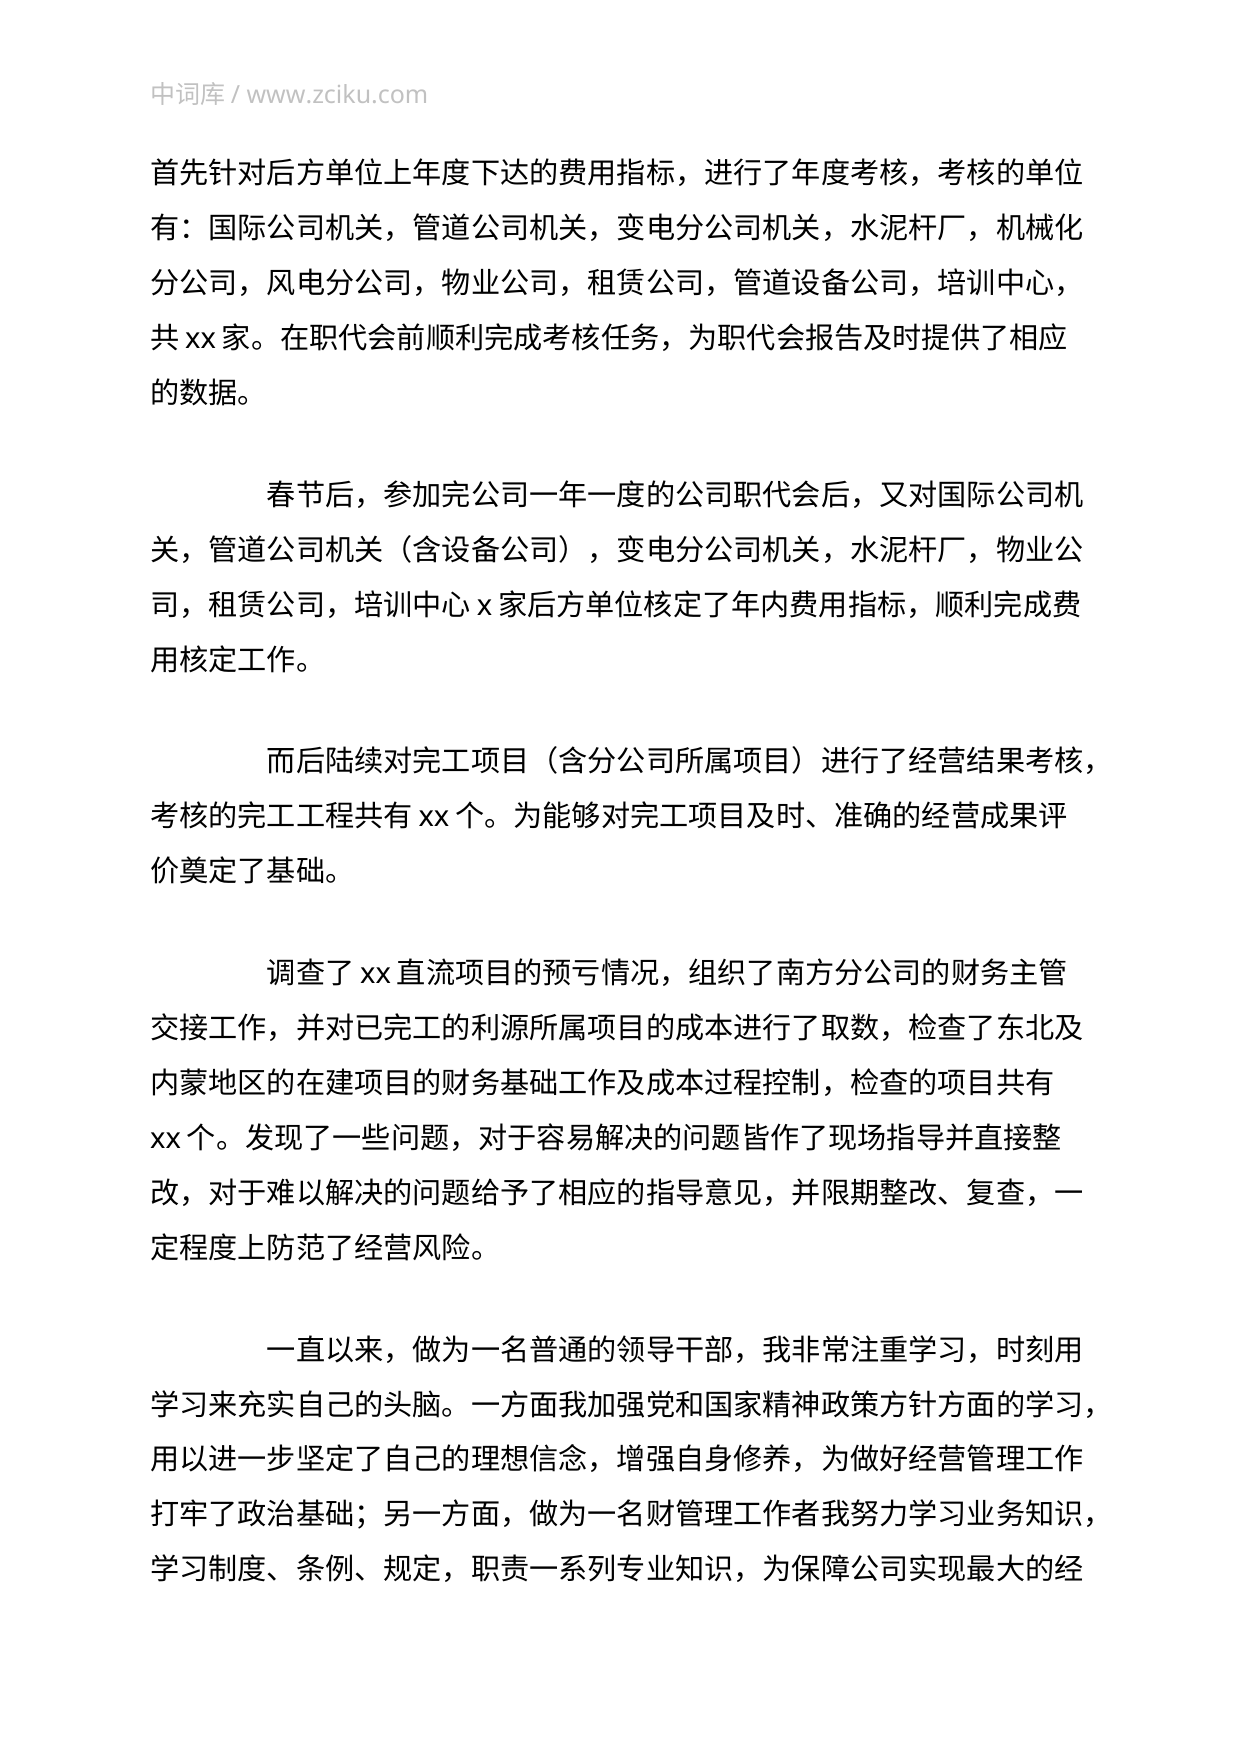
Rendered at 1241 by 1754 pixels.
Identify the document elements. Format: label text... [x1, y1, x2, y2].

text 而后陆续对完工项目（含分公司所属项目）进行了经营结果考核，考核的完工工程共有xx个。为能够对完工项目及时、准确的经营成果评价奠定了基础。 [150, 738, 1090, 890]
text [150, 150, 1090, 412]
text 春节后，参加完公司一年一度的公司职代会后，又对国际公司机关，管道公司机关（含设备公司），变电分公司机关，水泥杆厂，物业公司，租赁公司，培训中心x家后方单位核定了年内费用指标，顺利完成费用核定工作。 [150, 471, 1090, 678]
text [150, 1326, 1090, 1588]
text 调查了xx直流项目的预亏情况，组织了南方分公司的财务主管交接工作，并对已完工的利源所属项目的成本进行了取数，检查了东北及内蒙地区的在建项目的财务基础工作及成本过程控制，检查的项目共有xx个。发现了一些问题，对于容易解决的问题皆作了现场指导并直接整改，对于难以解决的问题给予了相应的指导意见，并限期整改、复查，一定程度上防范了经营风险。 [150, 950, 1090, 1267]
